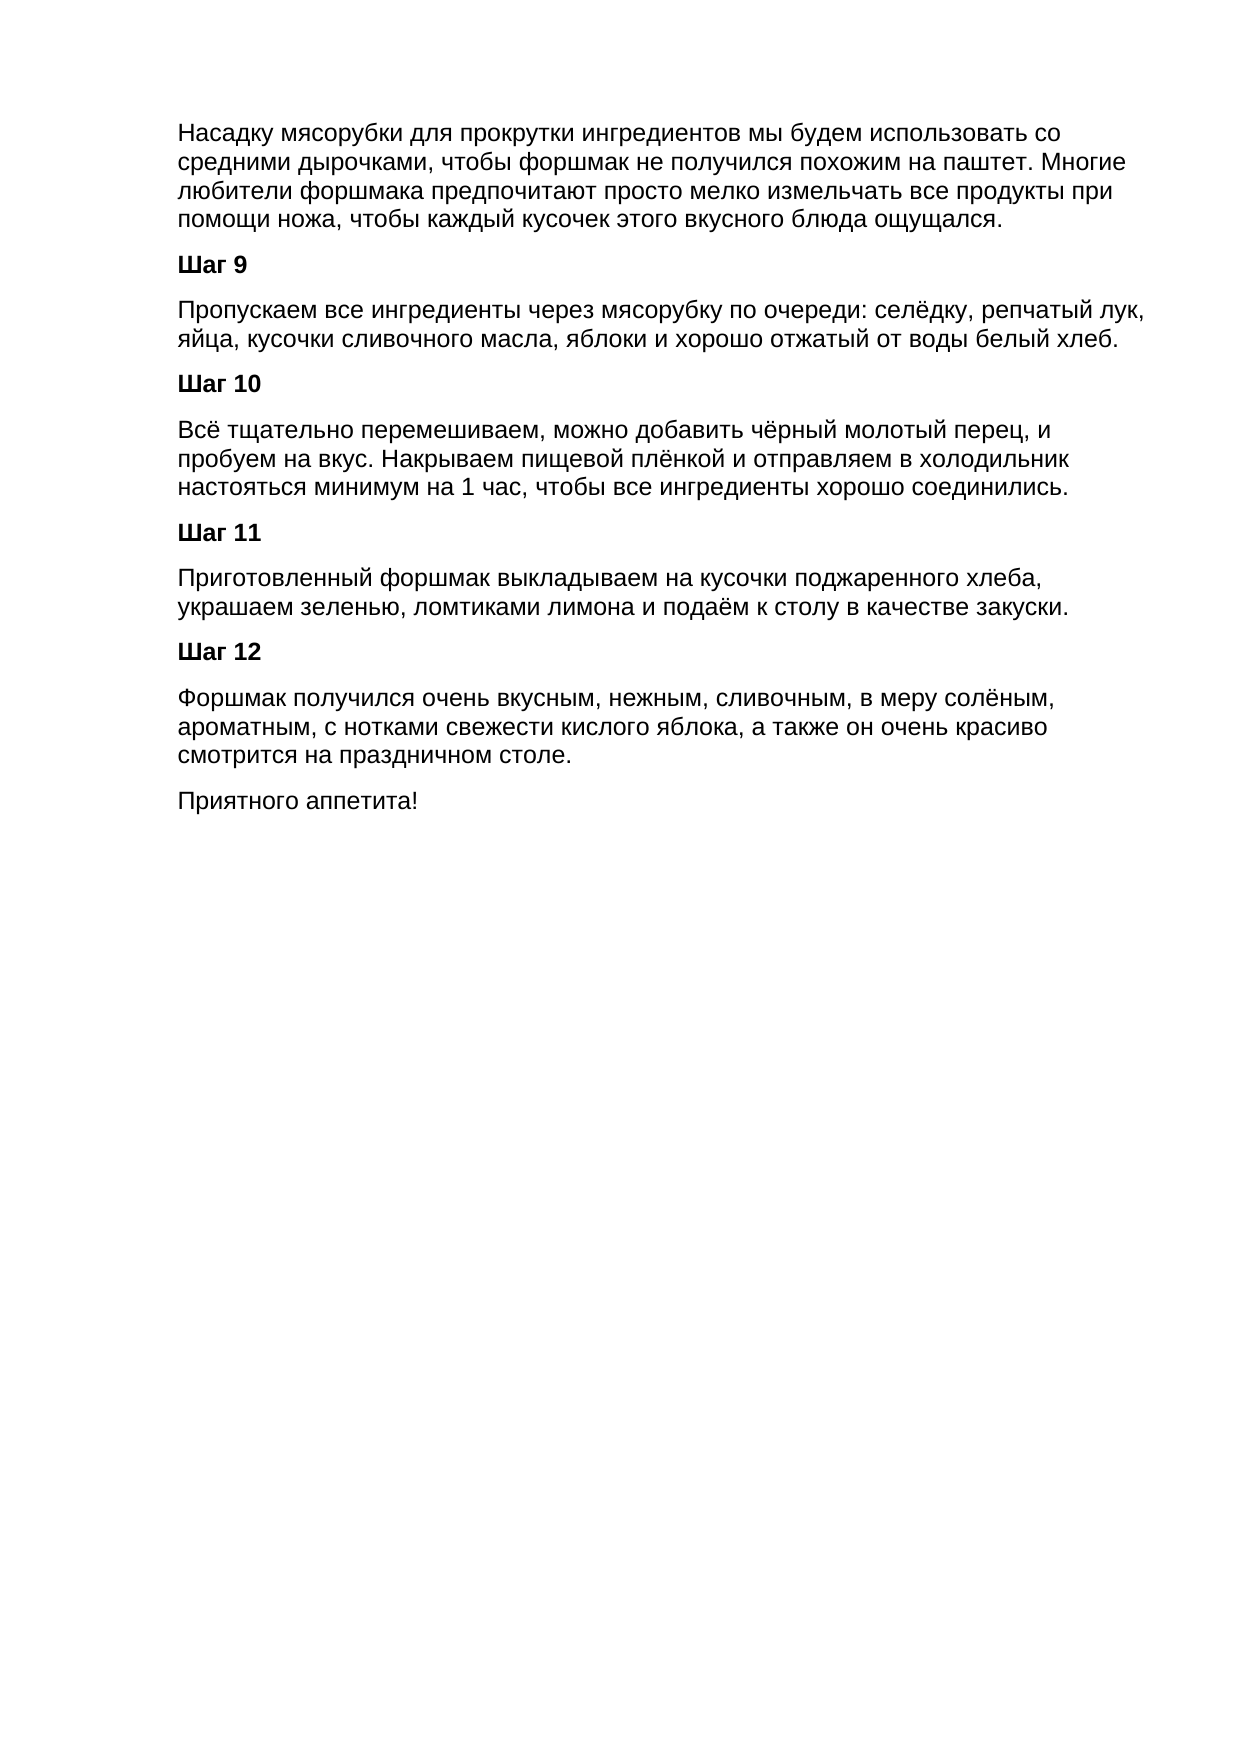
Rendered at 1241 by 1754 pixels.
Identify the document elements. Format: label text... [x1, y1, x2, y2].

text Шаг 10 [177, 369, 1152, 398]
text Форшмак получился очень вкусным, нежным, сливочным, в меру солёным, ароматным, с нотками свежести кислого яблока, а также он очень красиво смотрится на праздничном столе. [177, 683, 1152, 769]
text Приготовленный форшмак выкладываем на кусочки поджаренного хлеба, украшаем зеленью, ломтиками лимона и подаём к столу в качестве закуски. [177, 563, 1152, 621]
text Шаг 9 [177, 250, 1152, 278]
text Всё тщательно перемешиваем, можно добавить чёрный молотый перец, и пробуем на вкус. Накрываем пищевой плёнкой и отправляем в холодильник настояться минимум на 1 час, чтобы все ингредиенты хорошо соединились. [177, 415, 1152, 501]
text Приятного аппетита! [177, 786, 1152, 814]
text Шаг 11 [177, 518, 1152, 546]
text Насадку мясорубки для прокрутки ингредиентов мы будем использовать со средними дырочками, чтобы форшмак не получился похожим на паштет. Многие любители форшмака предпочитают просто мелко измельчать все продукты при помощи ножа, чтобы каждый кусочек этого вкусного блюда ощущался. [177, 118, 1152, 233]
text Пропускаем все ингредиенты через мясорубку по очереди: селёдку, репчатый лук, яйца, кусочки сливочного масла, яблоки и хорошо отжатый от воды белый хлеб. [177, 295, 1152, 353]
text Шаг 12 [177, 637, 1152, 666]
